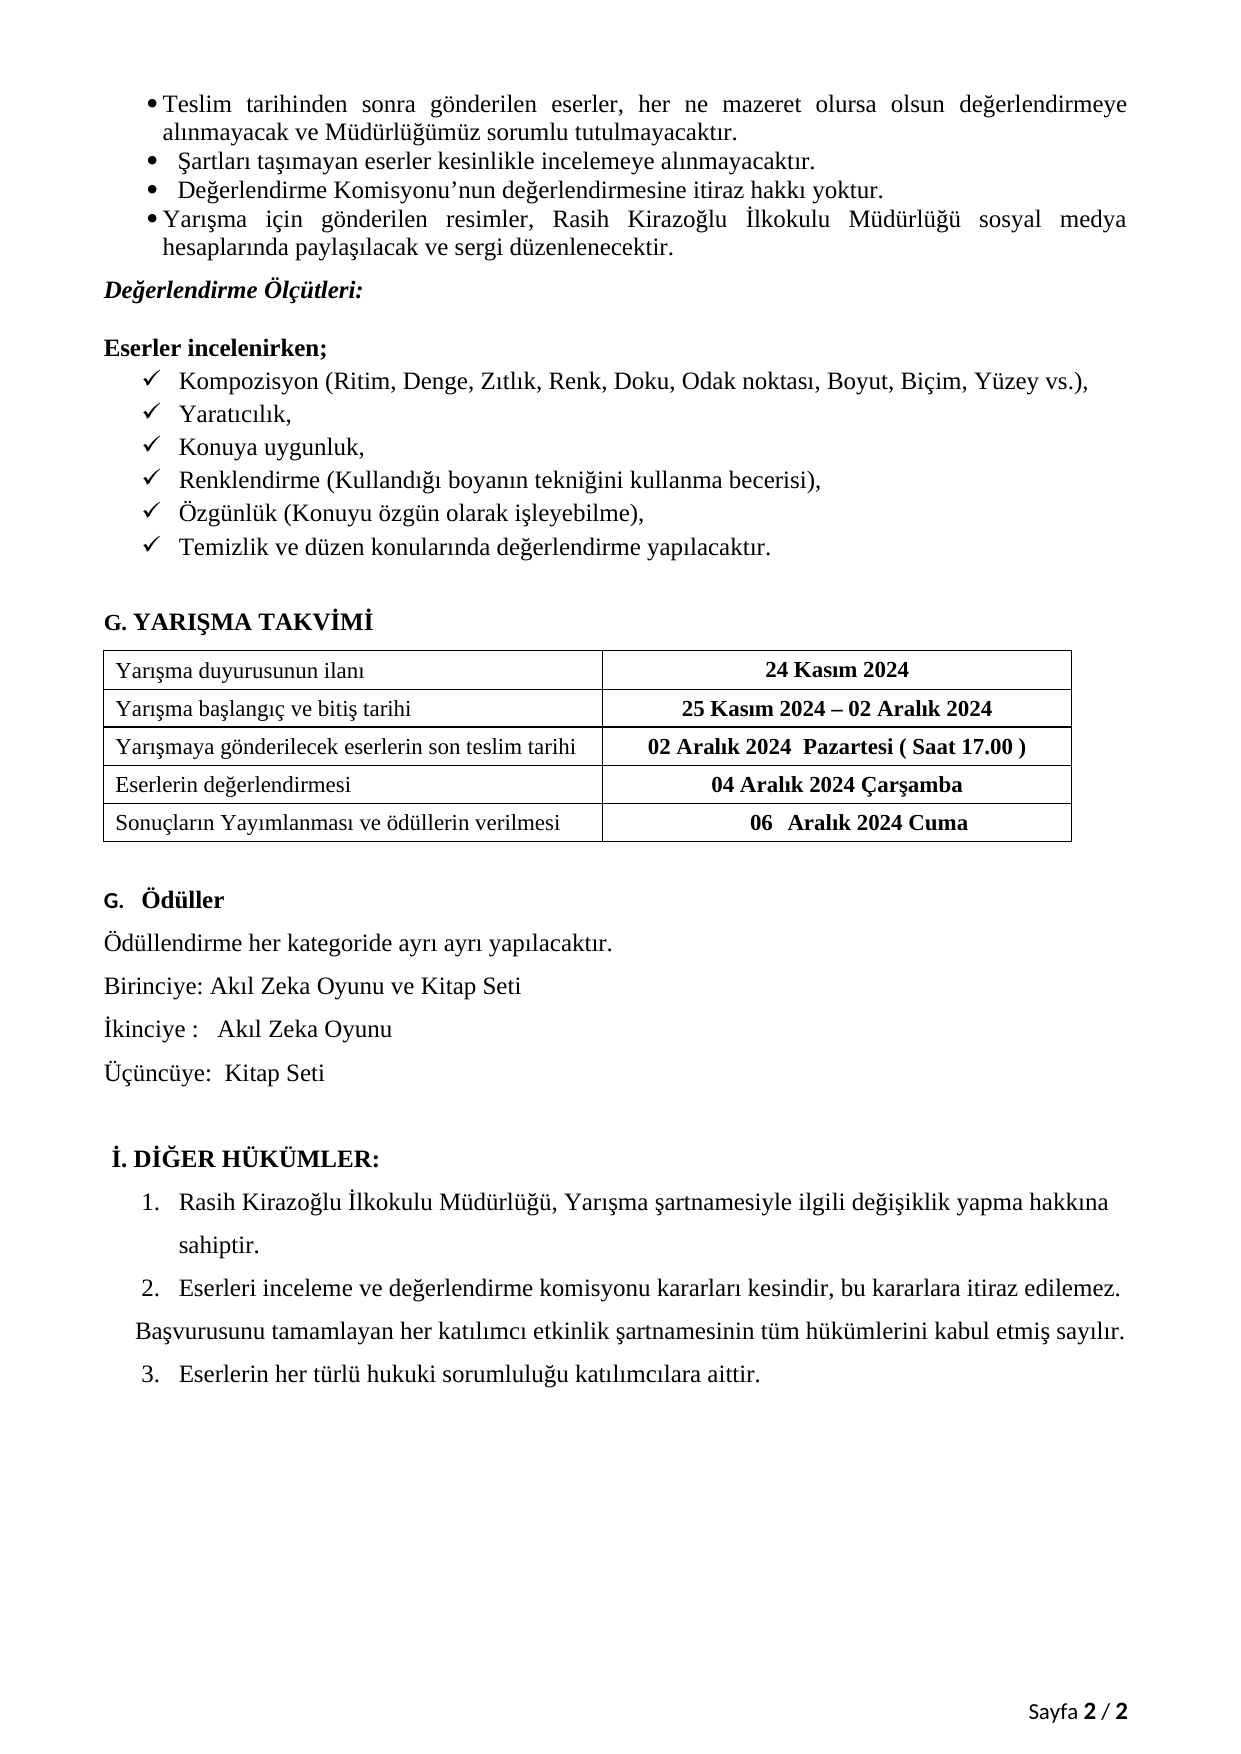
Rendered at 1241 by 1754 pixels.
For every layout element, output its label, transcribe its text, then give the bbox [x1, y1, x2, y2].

list Temizlik ve düzen konularında değerlendirme yapılacaktır. [141, 532, 1128, 560]
list Konuya uygunluk, [141, 432, 1128, 461]
list Eserlerin her türlü hukuki sorumluluğu katılımcılara aittir. [141, 1359, 1128, 1388]
text İkinciye : Akıl Zeka Oyunu [103, 1014, 1128, 1043]
table_cell Aralık 2024 Cuma [603, 804, 1071, 841]
table_cell Yarışma başlangıç ve bitiş tarihi [104, 690, 602, 726]
list Rasih Kirazoğlu İlkokulu Müdürlüğü, Yarışma şartnamesiyle ilgili değişiklik yapma hakkına sahiptir. [141, 1187, 1128, 1258]
list Eserleri inceleme ve değerlendirme komisyonu kararları kesindir, bu kararlara itiraz edilemez. [141, 1273, 1128, 1302]
list Renklendirme (Kullandığı boyanın tekniğini kullanma becerisi), [141, 466, 1128, 494]
table_cell Eserlerin değerlendirmesi [104, 766, 602, 803]
text Değerlendirme Ölçütleri: [103, 275, 1128, 304]
text Başvurusunu tamamlayan her katılımcı etkinlik şartnamesinin tüm hükümlerini kabul etmiş sayılır. [103, 1316, 1128, 1345]
text Birinciye: Akıl Zeka Oyunu ve Kitap Seti [103, 971, 1128, 1000]
list Değerlendirme Komisyonu’nun değerlendirmesine itiraz hakkı yoktur. [103, 175, 1128, 204]
table_header Yarışma duyurusunun ilanı [104, 651, 602, 688]
table_cell Sonuçların Yayımlanması ve ödüllerin verilmesi [104, 804, 602, 841]
text Ödüllendirme her kategoride ayrı ayrı yapılacaktır. [103, 928, 1128, 957]
list Özgünlük (Konuyu özgün olarak işleyebilme), [141, 498, 1128, 527]
table_cell 25 Kasım 2024 – 02 Aralık 2024 [603, 690, 1071, 726]
text İ. DİĞER HÜKÜMLER: [74, 1144, 1128, 1172]
list Yaratıcılık, [141, 399, 1128, 428]
list Şartları taşımayan eserler kesinlikle incelemeye alınmayacaktır. [103, 146, 1128, 175]
list Yarışma için gönderilen resimler, Rasih Kirazoğlu İlkokulu Müdürlüğü sosyal medya hesaplarında paylaşılacak ve sergi düzenlenecektir. [148, 204, 1128, 261]
table_header 24 Kasım 2024 [603, 651, 1071, 688]
table_cell 04 Aralık 2024 Çarşamba [603, 766, 1071, 803]
list Kompozisyon (Ritim, Denge, Zıtlık, Renk, Doku, Odak noktası, Boyut, Biçim, Yüzey vs.), [141, 366, 1128, 395]
text G. YARIŞMA TAKVİMİ [103, 607, 1128, 636]
table_cell 02 Aralık 2024 Pazartesi ( Saat 17.00 ) [603, 728, 1071, 765]
text Eserler incelenirken; [103, 333, 1128, 362]
table_cell Yarışmaya gönderilecek eserlerin son teslim tarihi [104, 728, 602, 765]
text Üçüncüye: Kitap Seti [103, 1058, 1128, 1086]
list Ödüller [103, 885, 1128, 914]
list Teslim tarihinden sonra gönderilen eserler, her ne mazeret olursa olsun değerlendirmeye alınmayacak ve Müdürlüğümüz sorumlu tutulmayacaktır. [148, 89, 1128, 146]
